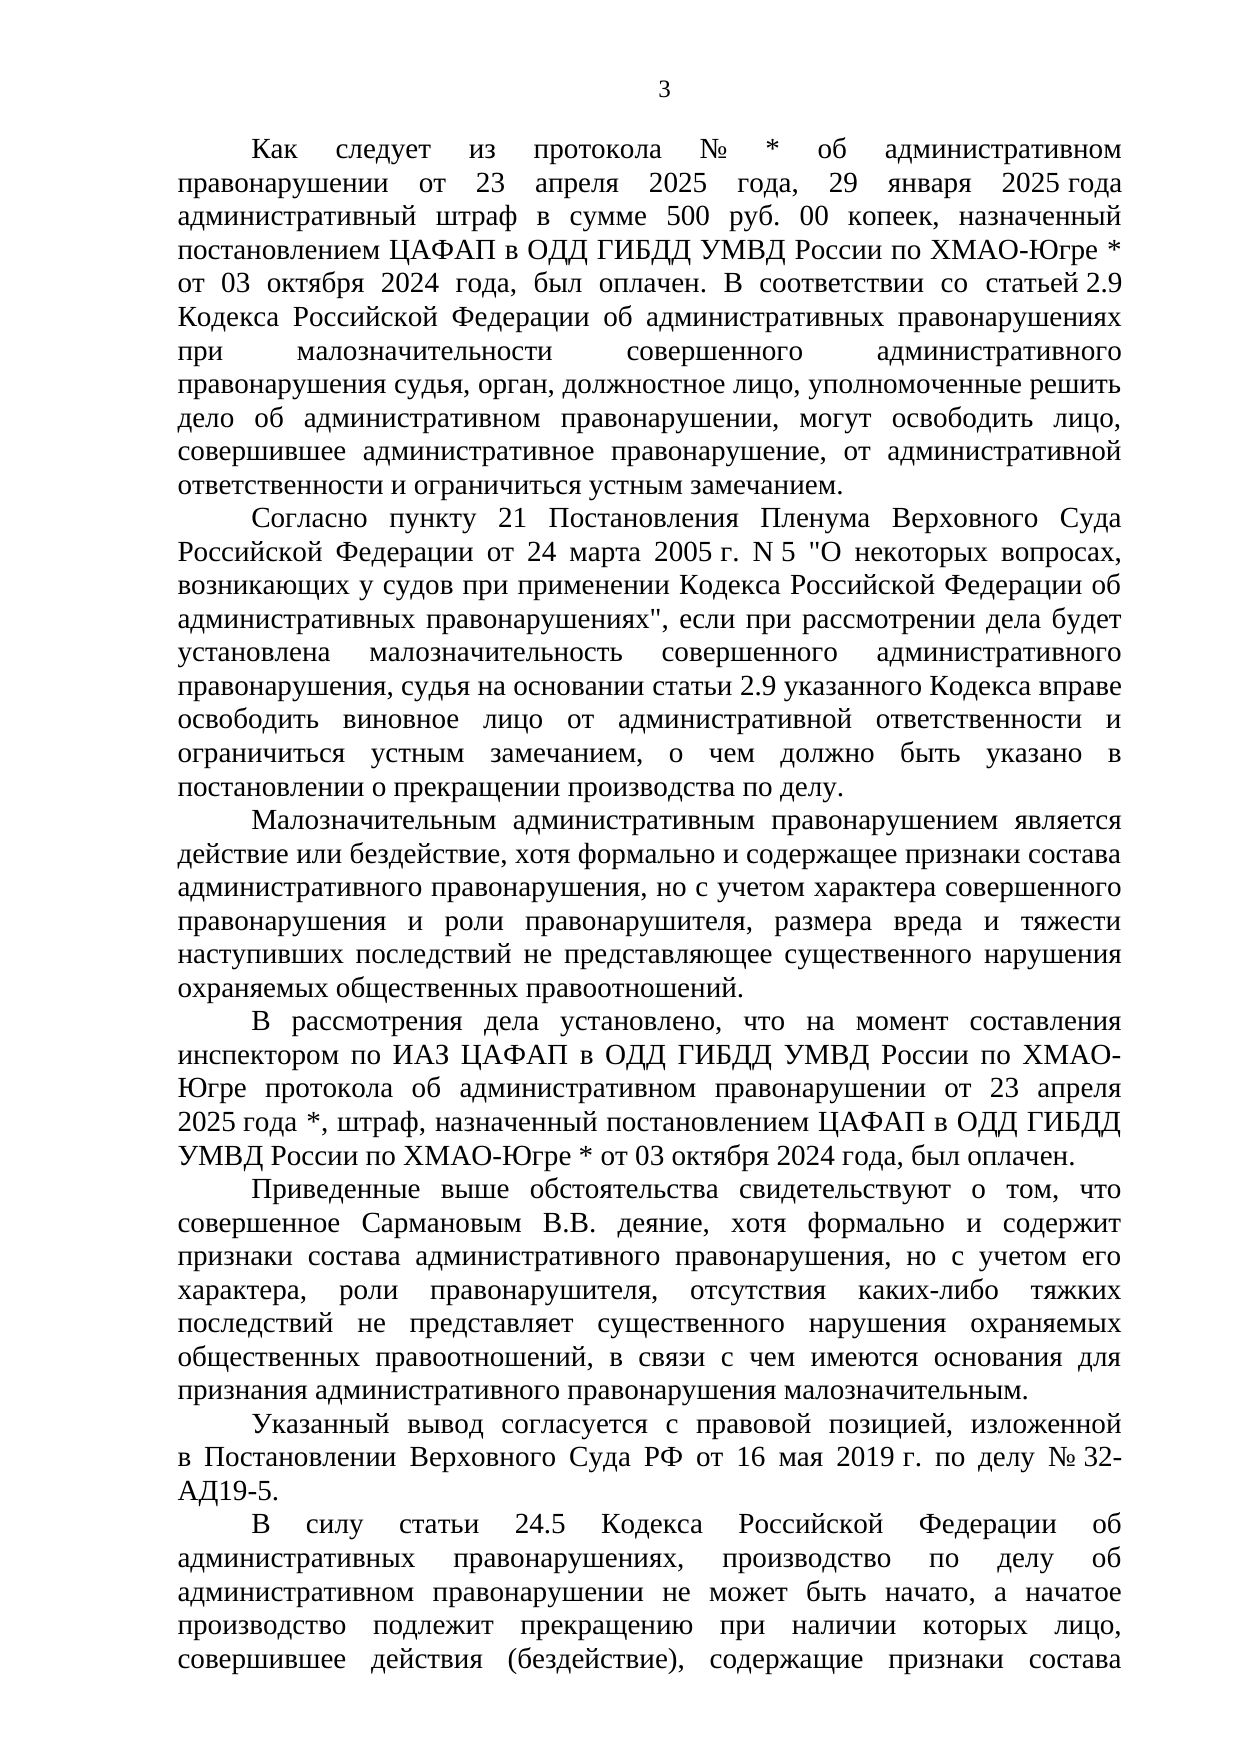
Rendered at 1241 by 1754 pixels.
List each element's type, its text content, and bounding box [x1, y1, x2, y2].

text Приведенные выше обстоятельства свидетельствуют о том, что совершенное Сармановым В.В. деяние, хотя формально и содержит признаки состава административного правонарушения, но с учетом его характера, роли правонарушителя, отсутствия каких-либо тяжких последствий не представляет существенного нарушения охраняемых общественных правоотношений, в связи с чем имеются основания для признания административного правонарушения малозначительным. [177, 1171, 1122, 1406]
text В рассмотрения дела установлено, что на момент составления инспектором по ИАЗ ЦАФАП в ОДД ГИБДД УМВД России по ХМАО-Югре протокола об административном правонарушении от 23 апреля 2025 года *, штраф, назначенный постановлением ЦАФАП в ОДД ГИБДД УМВД России по ХМАО-Югре * от 03 октября 2024 года, был оплачен. [177, 1003, 1122, 1171]
text Как следует из протокола № * об административном правонарушении от 23 апреля 2025 года, 29 января 2025 года административный штраф в сумме 500 руб. 00 копеек, назначенный постановлением ЦАФАП в ОДД ГИБДД УМВД России по ХМАО-Югре * от 03 октября 2024 года, был оплачен. В соответствии со статьей 2.9 Кодекса Российской Федерации об административных правонарушениях при малозначительности совершенного административного правонарушения судья, орган, должностное лицо, уполномоченные решить дело об административном правонарушении, могут освободить лицо, совершившее административное правонарушение, от административной ответственности и ограничиться устным замечанием. [177, 131, 1122, 500]
text Указанный вывод согласуется с правовой позицией, изложенной в Постановлении Верховного Суда РФ от 16 мая 2019 г. по делу № 32-АД19-5. [177, 1406, 1122, 1507]
text Согласно пункту 21 Постановления Пленума Верховного Суда Российской Федерации от 24 марта 2005 г. N 5 "О некоторых вопросах, возникающих у судов при применении Кодекса Российской Федерации об административных правонарушениях", если при рассмотрении дела будет установлена малозначительность совершенного административного правонарушения, судья на основании статьи 2.9 указанного Кодекса вправе освободить виновное лицо от административной ответственности и ограничиться устным замечанием, о чем должно быть указано в постановлении о прекращении производства по делу. [177, 500, 1122, 802]
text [177, 1507, 1122, 1674]
text Малозначительным административным правонарушением является действие или бездействие, хотя формально и содержащее признаки состава административного правонарушения, но с учетом характера совершенного правонарушения и роли правонарушителя, размера вреда и тяжести наступивших последствий не представляющее существенного нарушения охраняемых общественных правоотношений. [177, 802, 1122, 1003]
